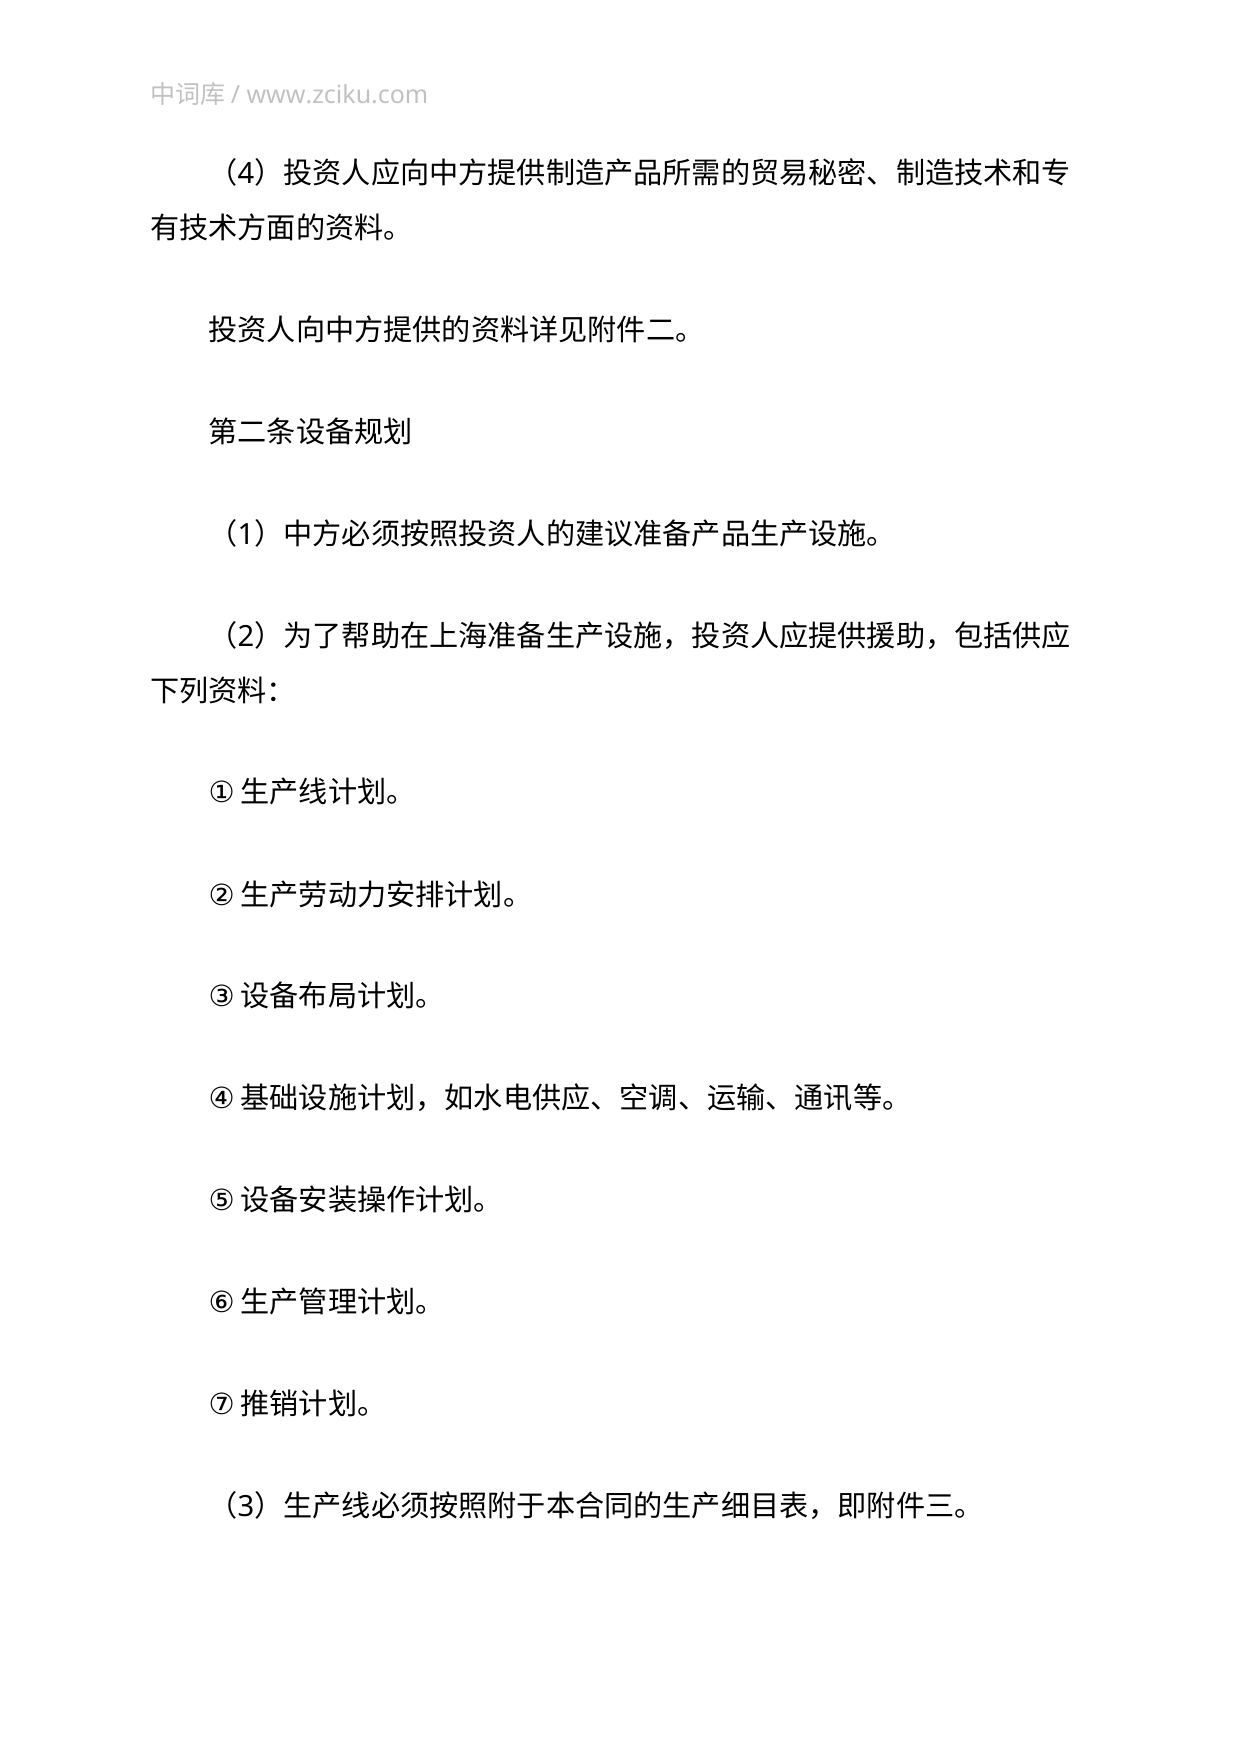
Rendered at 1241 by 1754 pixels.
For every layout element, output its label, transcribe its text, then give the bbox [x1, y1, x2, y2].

text ④基础设施计划，如水电供应、空调、运输、通讯等。 [150, 1075, 1090, 1117]
text （1）中方必须按照投资人的建议准备产品生产设施。 [150, 510, 1090, 553]
text ⑦推销计划。 [150, 1381, 1090, 1423]
text （2）为了帮助在上海准备生产设施，投资人应提供援助，包括供应下列资料： [150, 612, 1090, 709]
text （3）生产线必须按照附于本合同的生产细目表，即附件三。 [150, 1483, 1090, 1525]
text ③设备布局计划。 [150, 973, 1090, 1015]
text 投资人向中方提供的资料详见附件二。 [150, 307, 1090, 349]
text ①生产线计划。 [150, 769, 1090, 811]
text 第二条设备规划 [150, 408, 1090, 451]
text （4）投资人应向中方提供制造产品所需的贸易秘密、制造技术和专有技术方面的资料。 [150, 150, 1090, 247]
text ⑤设备安装操作计划。 [150, 1177, 1090, 1219]
text ⑥生产管理计划。 [150, 1279, 1090, 1321]
text ②生产劳动力安排计划。 [150, 871, 1090, 913]
